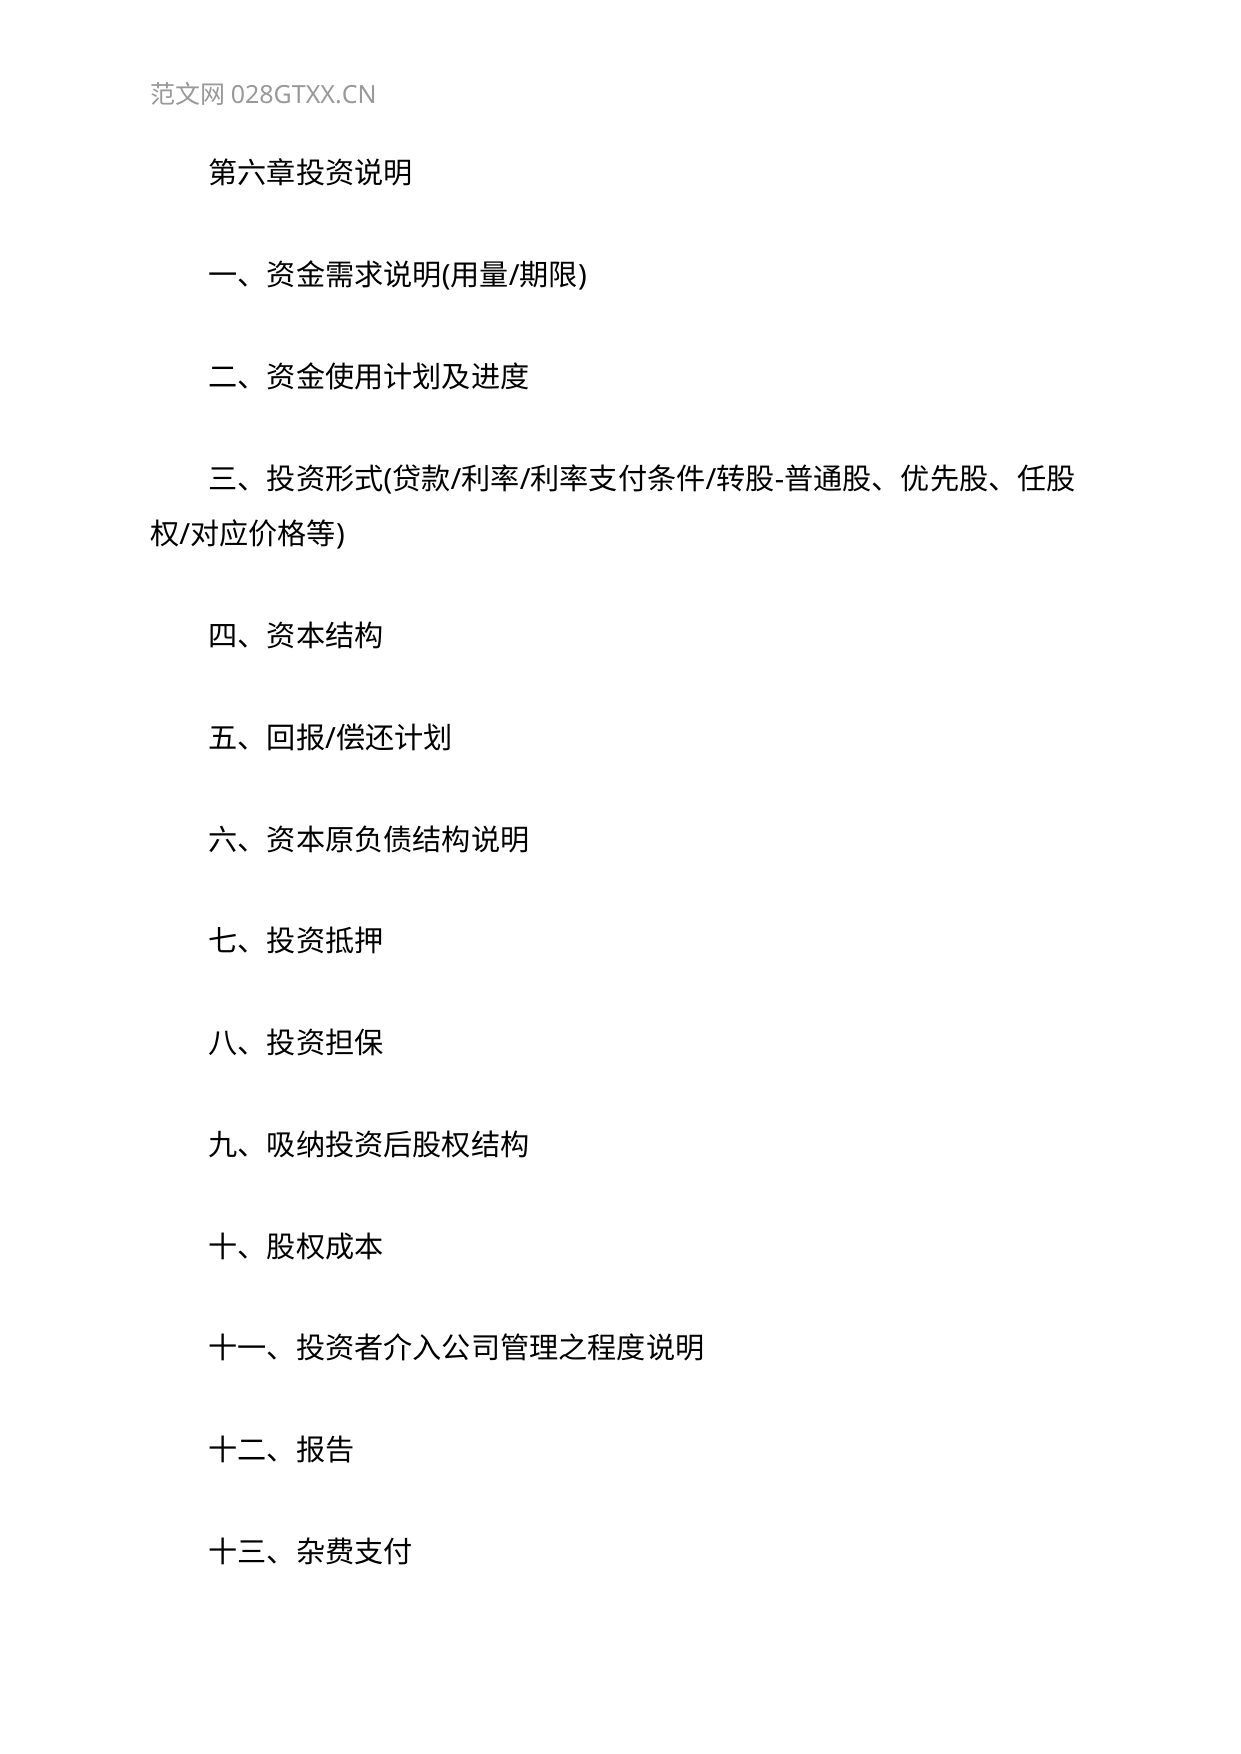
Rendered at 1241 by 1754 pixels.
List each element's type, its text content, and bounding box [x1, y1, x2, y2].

text 六、资本原负债结构说明 [150, 816, 1090, 858]
text 十一、投资者介入公司管理之程度说明 [150, 1325, 1090, 1367]
text 十二、报告 [150, 1427, 1090, 1469]
text 五、回报/偿还计划 [150, 714, 1090, 757]
text 九、吸纳投资后股权结构 [150, 1122, 1090, 1164]
text 七、投资抵押 [150, 918, 1090, 960]
text 十三、杂费支付 [150, 1529, 1090, 1571]
text 三、投资形式(贷款/利率/利率支付条件/转股-普通股、优先股、任股权/对应价格等) [150, 456, 1090, 553]
text 四、资本结构 [150, 612, 1090, 655]
text 第六章投资说明 [150, 150, 1090, 192]
text 八、投资担保 [150, 1020, 1090, 1062]
text 二、资金使用计划及进度 [150, 354, 1090, 396]
text 十、股权成本 [150, 1223, 1090, 1266]
text 一、资金需求说明(用量/期限) [150, 252, 1090, 294]
